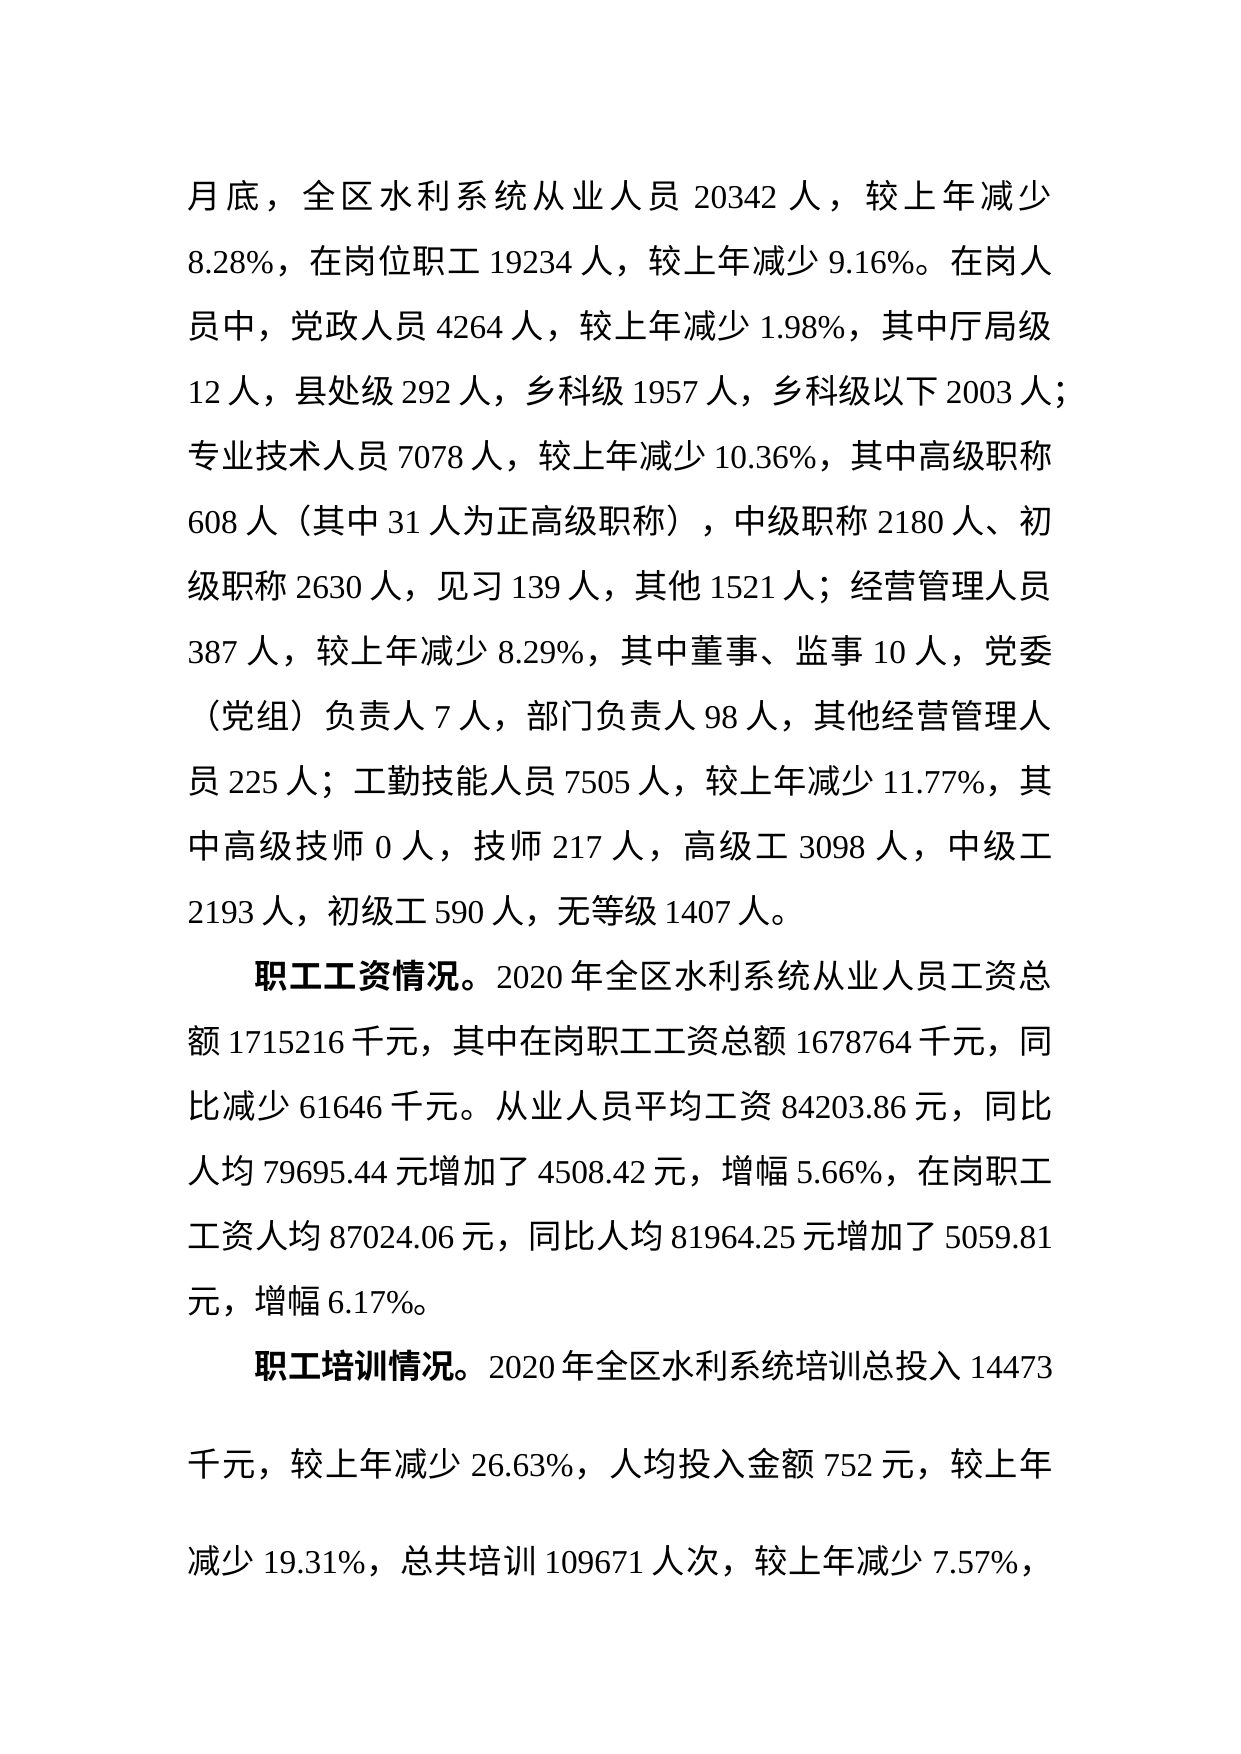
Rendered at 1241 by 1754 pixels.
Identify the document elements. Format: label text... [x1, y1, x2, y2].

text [187, 162, 1053, 942]
text 职工工资情况。2020年全区水利系统从业人员工资总额1715216千元，其中在岗职工工资总额1678764千元，同比减少61646千元。从业人员平均工资84203.86元，同比人均79695.44元增加了4508.42元，增幅5.66%，在岗职工工资人均87024.06元，同比人均81964.25元增加了5059.81元，增幅6.17%。 [187, 942, 1053, 1332]
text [187, 1332, 1053, 1592]
